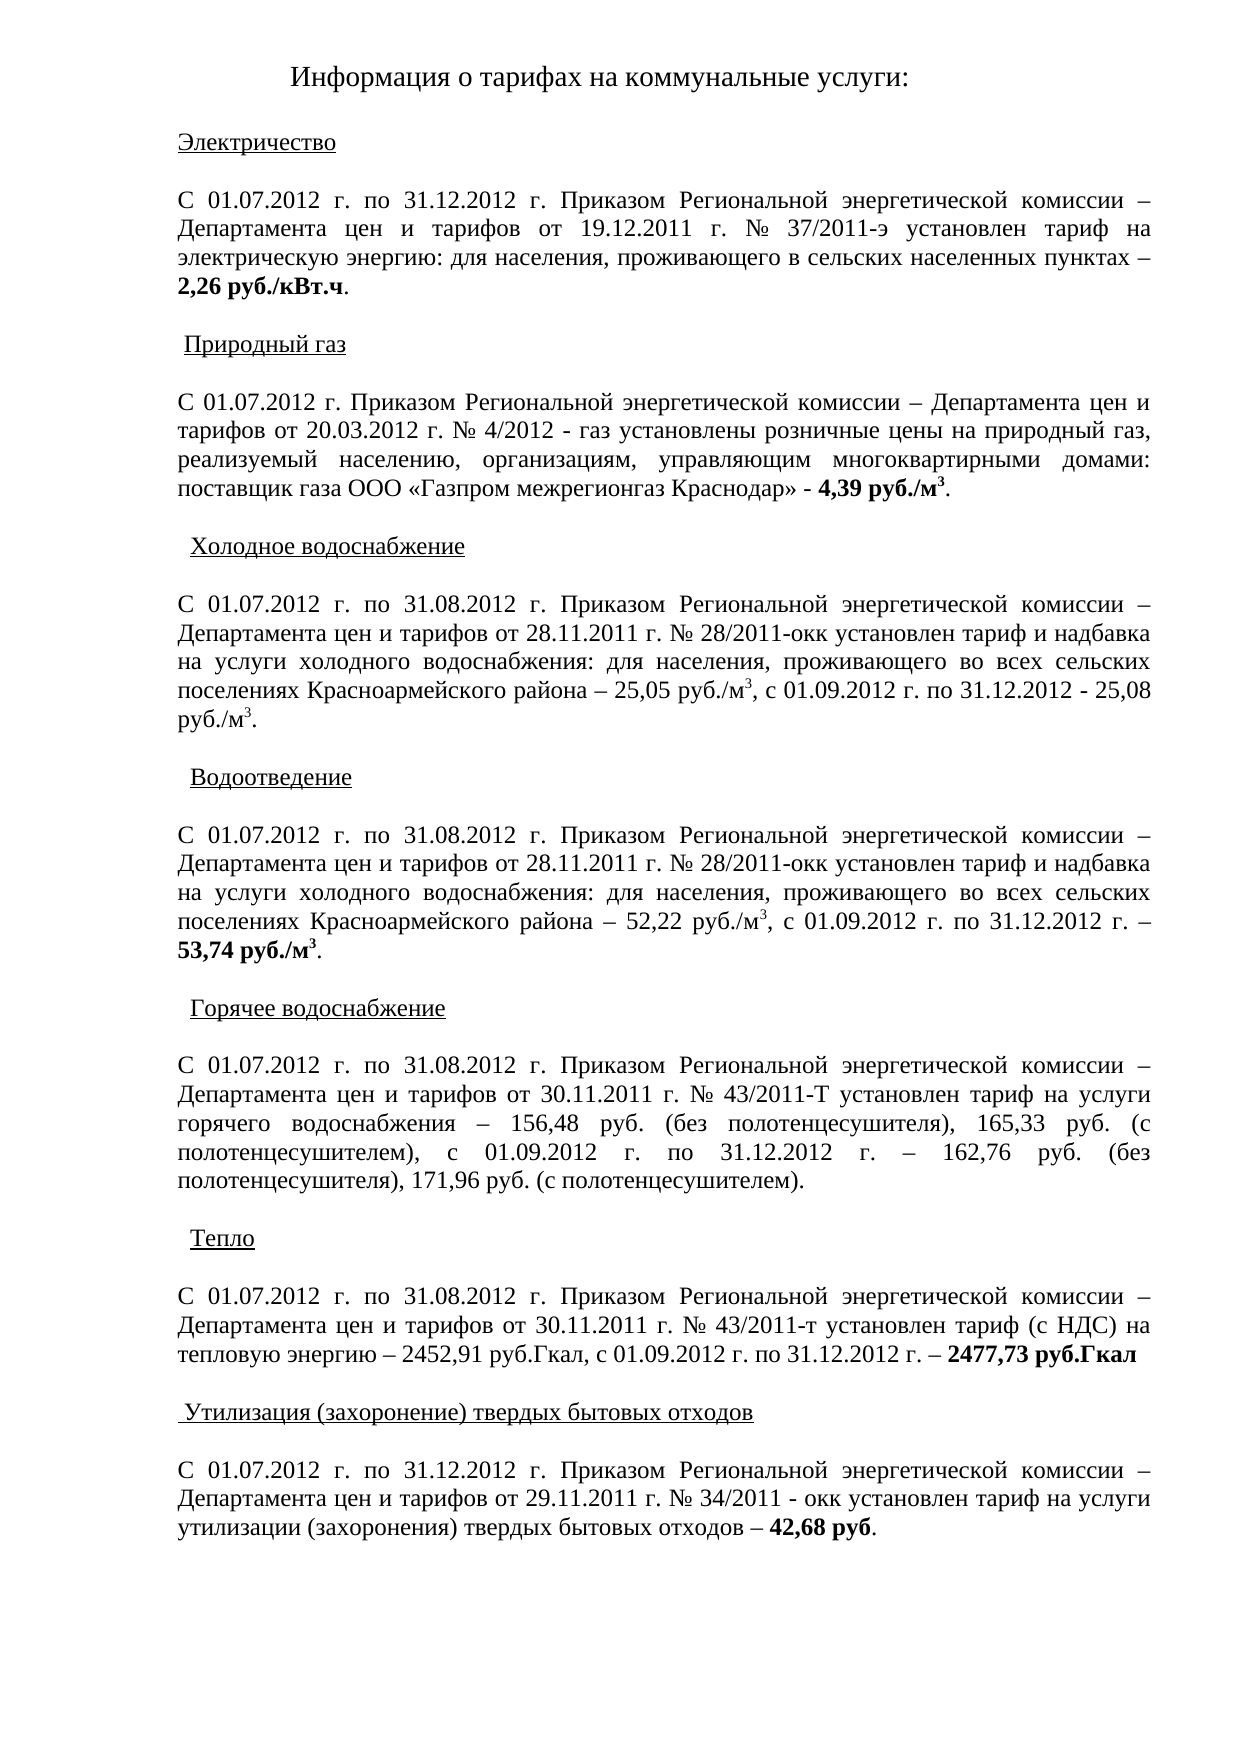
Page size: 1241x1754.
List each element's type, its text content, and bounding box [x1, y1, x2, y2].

text Природный газ [177, 329, 1152, 358]
text С 01.07.2012 г. по 31.08.2012 г. Приказом Региональной энергетической комиссии – Департамента цен и тарифов от 28.11.2011 г. № 28/2011-окк установлен тариф и надбавка на услуги холодного водоснабжения: для населения, проживающего во всех сельских поселениях Красноармейского района – 25,05 руб./м3, с 01.09.2012 г. по 31.12.2012 - 25,08 руб./м3. [177, 589, 1152, 733]
text Информация о тарифах на коммунальные услуги: [290, 59, 1152, 93]
text С 01.07.2012 г. по 31.08.2012 г. Приказом Региональной энергетической комиссии – Департамента цен и тарифов от 28.11.2011 г. № 28/2011-окк установлен тариф и надбавка на услуги холодного водоснабжения: для населения, проживающего во всех сельских поселениях Красноармейского района – 52,22 руб./м3, с 01.09.2012 г. по 31.12.2012 г. – 53,74 руб./м3. [177, 820, 1152, 963]
text С 01.07.2012 г. Приказом Региональной энергетической комиссии – Департамента цен и тарифов от 20.03.2012 г. № 4/2012 - газ установлены розничные цены на природный газ, реализуемый населению, организациям, управляющим многоквартирными домами: поставщик газа ООО «Газпром межрегионгаз Краснодар» - 4,39 руб./м3. [177, 387, 1152, 502]
text С 01.07.2012 г. по 31.12.2012 г. Приказом Региональной энергетической комиссии – Департамента цен и тарифов от 19.12.2011 г. № 37/2011-э установлен тариф на электрическую энергию: для населения, проживающего в сельских населенных пунктах – 2,26 руб./кВт.ч. [177, 185, 1152, 300]
text Утилизация (захоронение) твердых бытовых отходов [177, 1397, 1152, 1426]
text С 01.07.2012 г. по 31.08.2012 г. Приказом Региональной энергетической комиссии – Департамента цен и тарифов от 30.11.2011 г. № 43/2011-Т установлен тариф на услуги горячего водоснабжения – 156,48 руб. (без полотенцесушителя), 165,33 руб. (с полотенцесушителем), с 01.09.2012 г. по 31.12.2012 г. – 162,76 руб. (без полотенцесушителя), 171,96 руб. (с полотенцесушителем). [177, 1051, 1152, 1194]
text С 01.07.2012 г. по 31.08.2012 г. Приказом Региональной энергетической комиссии – Департамента цен и тарифов от 30.11.2011 г. № 43/2011-т установлен тариф (с НДС) на тепловую энергию – 2452,91 руб.Гкал, с 01.09.2012 г. по 31.12.2012 г. – 2477,73 руб.Гкал [177, 1281, 1152, 1368]
text Горячее водоснабжение [177, 993, 1152, 1021]
text Водоотведение [177, 762, 1152, 791]
text Тепло [177, 1223, 1152, 1252]
text Холодное водоснабжение [177, 531, 1152, 560]
text Электричество [177, 127, 1152, 156]
text С 01.07.2012 г. по 31.12.2012 г. Приказом Региональной энергетической комиссии – Департамента цен и тарифов от 29.11.2011 г. № 34/2011 - окк установлен тариф на услуги утилизации (захоронения) твердых бытовых отходов – 42,68 руб. [177, 1455, 1152, 1541]
